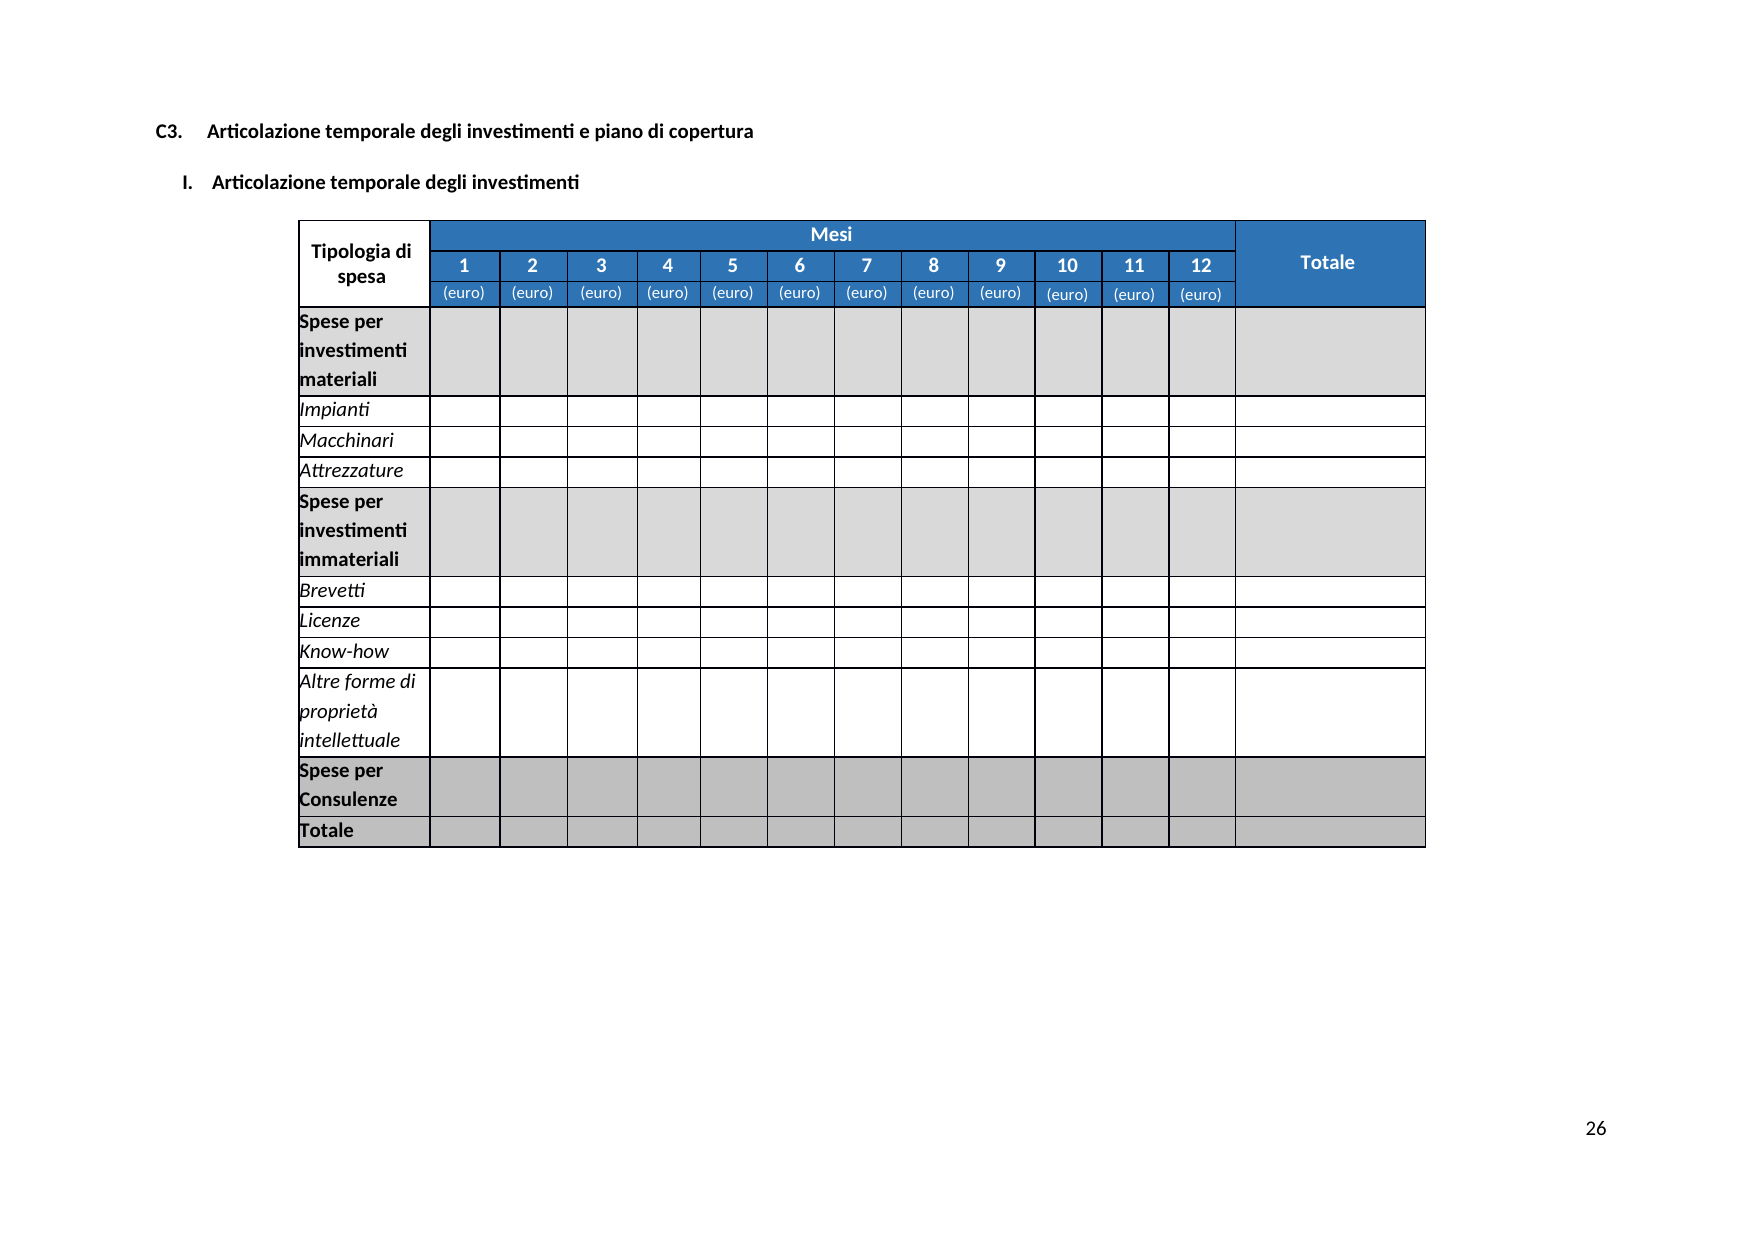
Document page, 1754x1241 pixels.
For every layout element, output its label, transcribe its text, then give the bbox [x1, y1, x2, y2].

table_cell [431, 638, 499, 667]
list Articolazione temporale degli investimenti [193, 169, 1606, 194]
table_cell (euro) [835, 282, 901, 306]
table_cell [1170, 638, 1235, 667]
table_cell [902, 488, 968, 576]
table_cell [501, 638, 567, 667]
table_cell [902, 758, 968, 816]
table_cell [1236, 427, 1425, 456]
table_cell [638, 397, 700, 426]
table_cell Spese per investimenti immateriali [300, 488, 429, 576]
table_cell [835, 638, 901, 667]
table_cell [431, 427, 499, 456]
table_cell [431, 817, 499, 846]
table_cell [969, 638, 1034, 667]
table_cell [1236, 577, 1425, 606]
table_cell [1036, 308, 1101, 395]
table_cell [902, 669, 968, 756]
table_cell [568, 308, 637, 395]
table_cell [1103, 608, 1168, 637]
table_cell [835, 427, 901, 456]
table_cell [1236, 817, 1425, 846]
table_cell [969, 817, 1034, 846]
table_cell [431, 488, 499, 576]
table_cell [768, 397, 834, 426]
table_cell [431, 577, 499, 606]
table_cell [1036, 817, 1101, 846]
table_cell [969, 458, 1034, 487]
table_cell [835, 758, 901, 816]
table_cell Spese per Consulenze [300, 758, 429, 816]
table_cell [1236, 608, 1425, 637]
table_cell [1103, 577, 1168, 606]
table_cell [1170, 817, 1235, 846]
table_cell [1236, 669, 1425, 756]
table_cell [835, 397, 901, 426]
table_cell [768, 308, 834, 395]
table_cell [638, 458, 700, 487]
table_cell Spese per investimenti materiali [300, 308, 429, 395]
table_cell [768, 458, 834, 487]
table_cell [768, 817, 834, 846]
table_cell [701, 397, 767, 426]
table_cell [1036, 488, 1101, 576]
table_cell [701, 638, 767, 667]
table_header Totale [1236, 221, 1425, 306]
table_cell [969, 577, 1034, 606]
table_cell Impianti [300, 397, 429, 426]
table_cell [431, 397, 499, 426]
table_cell [701, 608, 767, 637]
table_cell [1103, 308, 1168, 395]
table_cell [1236, 758, 1425, 816]
table_cell [1170, 669, 1235, 756]
table_header Mesi [431, 221, 1235, 250]
table_cell [1236, 638, 1425, 667]
table_cell [638, 488, 700, 576]
table_cell (euro) [969, 282, 1034, 306]
table_cell [568, 638, 637, 667]
table_cell (euro) [768, 282, 834, 306]
table_cell [768, 577, 834, 606]
table_cell [1036, 638, 1101, 667]
table_cell [1236, 488, 1425, 576]
table_cell Brevetti [300, 577, 429, 606]
table_cell [1036, 669, 1101, 756]
table_cell [431, 758, 499, 816]
table_cell [902, 608, 968, 637]
table_cell Licenze [300, 608, 429, 637]
table_header Tipologia di spesa [300, 221, 429, 306]
table_cell [768, 427, 834, 456]
table_cell [501, 488, 567, 576]
table_cell (euro) [568, 282, 637, 306]
table_cell 9 [969, 252, 1034, 281]
table_cell [701, 758, 767, 816]
table_cell [638, 669, 700, 756]
table_cell [1170, 608, 1235, 637]
table_cell (euro) [638, 282, 700, 306]
table_cell [501, 397, 567, 426]
table_cell [768, 488, 834, 576]
table_cell [1036, 458, 1101, 487]
table_cell [701, 488, 767, 576]
table_cell [501, 758, 567, 816]
table_cell [1103, 458, 1168, 487]
table_cell [1036, 577, 1101, 606]
table_cell [835, 608, 901, 637]
table_cell 6 [768, 252, 834, 281]
table_cell [1170, 577, 1235, 606]
table_cell [969, 758, 1034, 816]
table_cell 8 [902, 252, 968, 281]
table_cell [501, 427, 567, 456]
table_cell [501, 308, 567, 395]
table_cell [568, 817, 637, 846]
table_cell [969, 397, 1034, 426]
table_cell [501, 458, 567, 487]
table_cell [501, 669, 567, 756]
table_cell [902, 638, 968, 667]
table_cell 1 [431, 252, 499, 281]
table_cell [1103, 397, 1168, 426]
table_cell 12 [1170, 252, 1235, 281]
table_cell [568, 458, 637, 487]
table_cell Macchinari [300, 427, 429, 456]
table_cell Totale [300, 817, 429, 846]
table_cell [1103, 758, 1168, 816]
table_cell [701, 817, 767, 846]
table_cell [568, 608, 637, 637]
table_cell [835, 577, 901, 606]
table_cell [1036, 397, 1101, 426]
table_cell [969, 488, 1034, 576]
table_cell [902, 397, 968, 426]
table_cell [1103, 638, 1168, 667]
table_cell [568, 397, 637, 426]
table_cell [431, 458, 499, 487]
table_cell (euro) [1036, 282, 1101, 306]
table_cell [835, 488, 901, 576]
table_cell [1170, 458, 1235, 487]
table_cell [638, 608, 700, 637]
table_cell [568, 577, 637, 606]
table_cell [969, 427, 1034, 456]
table_cell 3 [568, 252, 637, 281]
table_cell (euro) [902, 282, 968, 306]
table_cell [701, 577, 767, 606]
table_cell [902, 577, 968, 606]
table_cell [431, 608, 499, 637]
table_cell Attrezzature [300, 458, 429, 487]
table_cell [835, 308, 901, 395]
table_cell 5 [701, 252, 767, 281]
table_cell [701, 458, 767, 487]
table_cell [568, 488, 637, 576]
table_cell [701, 669, 767, 756]
table_cell [768, 758, 834, 816]
table_cell [1036, 608, 1101, 637]
table_cell [1103, 817, 1168, 846]
table_cell [835, 817, 901, 846]
table_cell [501, 577, 567, 606]
table_cell 10 [1036, 252, 1101, 281]
table_cell Know-how [300, 638, 429, 667]
table_cell [768, 669, 834, 756]
table_cell [969, 669, 1034, 756]
table_cell [501, 608, 567, 637]
table_cell [969, 608, 1034, 637]
table_cell [1036, 758, 1101, 816]
table_cell 4 [638, 252, 700, 281]
table_cell [1236, 308, 1425, 395]
table_cell [1170, 488, 1235, 576]
table_cell [701, 308, 767, 395]
table_cell [568, 758, 637, 816]
table_cell [902, 817, 968, 846]
table_cell [638, 758, 700, 816]
table_cell [638, 427, 700, 456]
table_cell [638, 638, 700, 667]
table_cell [1170, 308, 1235, 395]
table_cell [1170, 758, 1235, 816]
table_cell (euro) [701, 282, 767, 306]
table_cell Altre forme di proprietà intellettuale [300, 669, 429, 756]
table_cell [1103, 669, 1168, 756]
table_cell 7 [835, 252, 901, 281]
table_cell [902, 458, 968, 487]
table_cell [969, 308, 1034, 395]
table_cell [638, 308, 700, 395]
table_cell (euro) [431, 282, 499, 306]
table_cell [835, 458, 901, 487]
table_cell [431, 669, 499, 756]
table_cell [1236, 458, 1425, 487]
table_cell (euro) [1103, 282, 1168, 306]
table_cell 2 [501, 252, 567, 281]
table_cell [1170, 397, 1235, 426]
table_cell [1236, 397, 1425, 426]
table_cell [568, 427, 637, 456]
table_cell [902, 308, 968, 395]
table_cell [768, 608, 834, 637]
table_cell [1170, 427, 1235, 456]
table_cell [701, 427, 767, 456]
table_cell [568, 669, 637, 756]
table_cell [1103, 488, 1168, 576]
table_cell [1036, 427, 1101, 456]
table_cell [501, 817, 567, 846]
table_cell [638, 817, 700, 846]
table_cell [835, 669, 901, 756]
table_cell 11 [1103, 252, 1168, 281]
table_cell [768, 638, 834, 667]
table_cell [1103, 427, 1168, 456]
table_cell [431, 308, 499, 395]
table_cell (euro) [1170, 282, 1235, 306]
table_cell (euro) [501, 282, 567, 306]
table_cell [638, 577, 700, 606]
text C3. Articolazione temporale degli investimenti e piano di copertura [156, 118, 1606, 143]
table_cell [902, 427, 968, 456]
